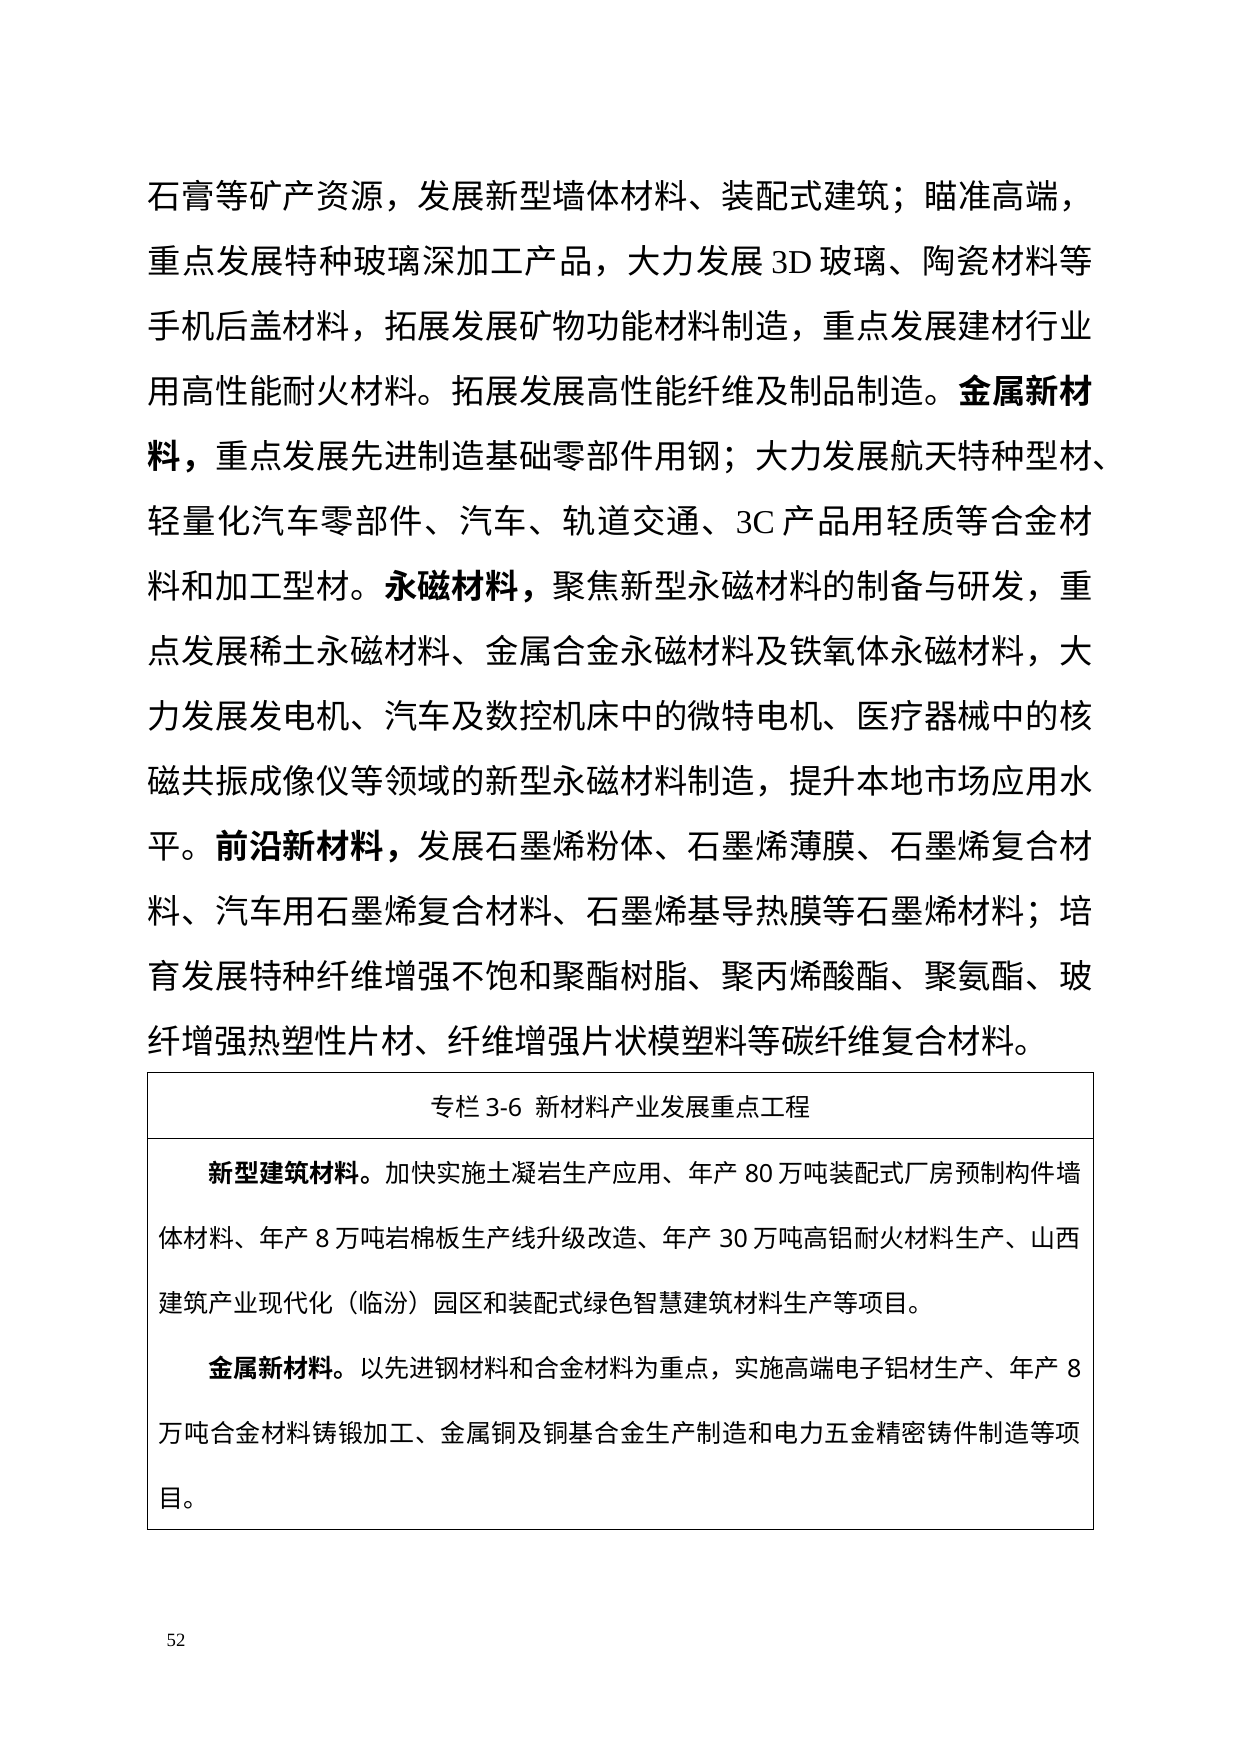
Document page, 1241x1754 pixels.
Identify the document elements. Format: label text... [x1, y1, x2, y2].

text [148, 162, 1093, 1072]
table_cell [148, 1139, 1093, 1529]
table_header 专栏3-6 新材料产业发展重点工程 [148, 1073, 1093, 1138]
